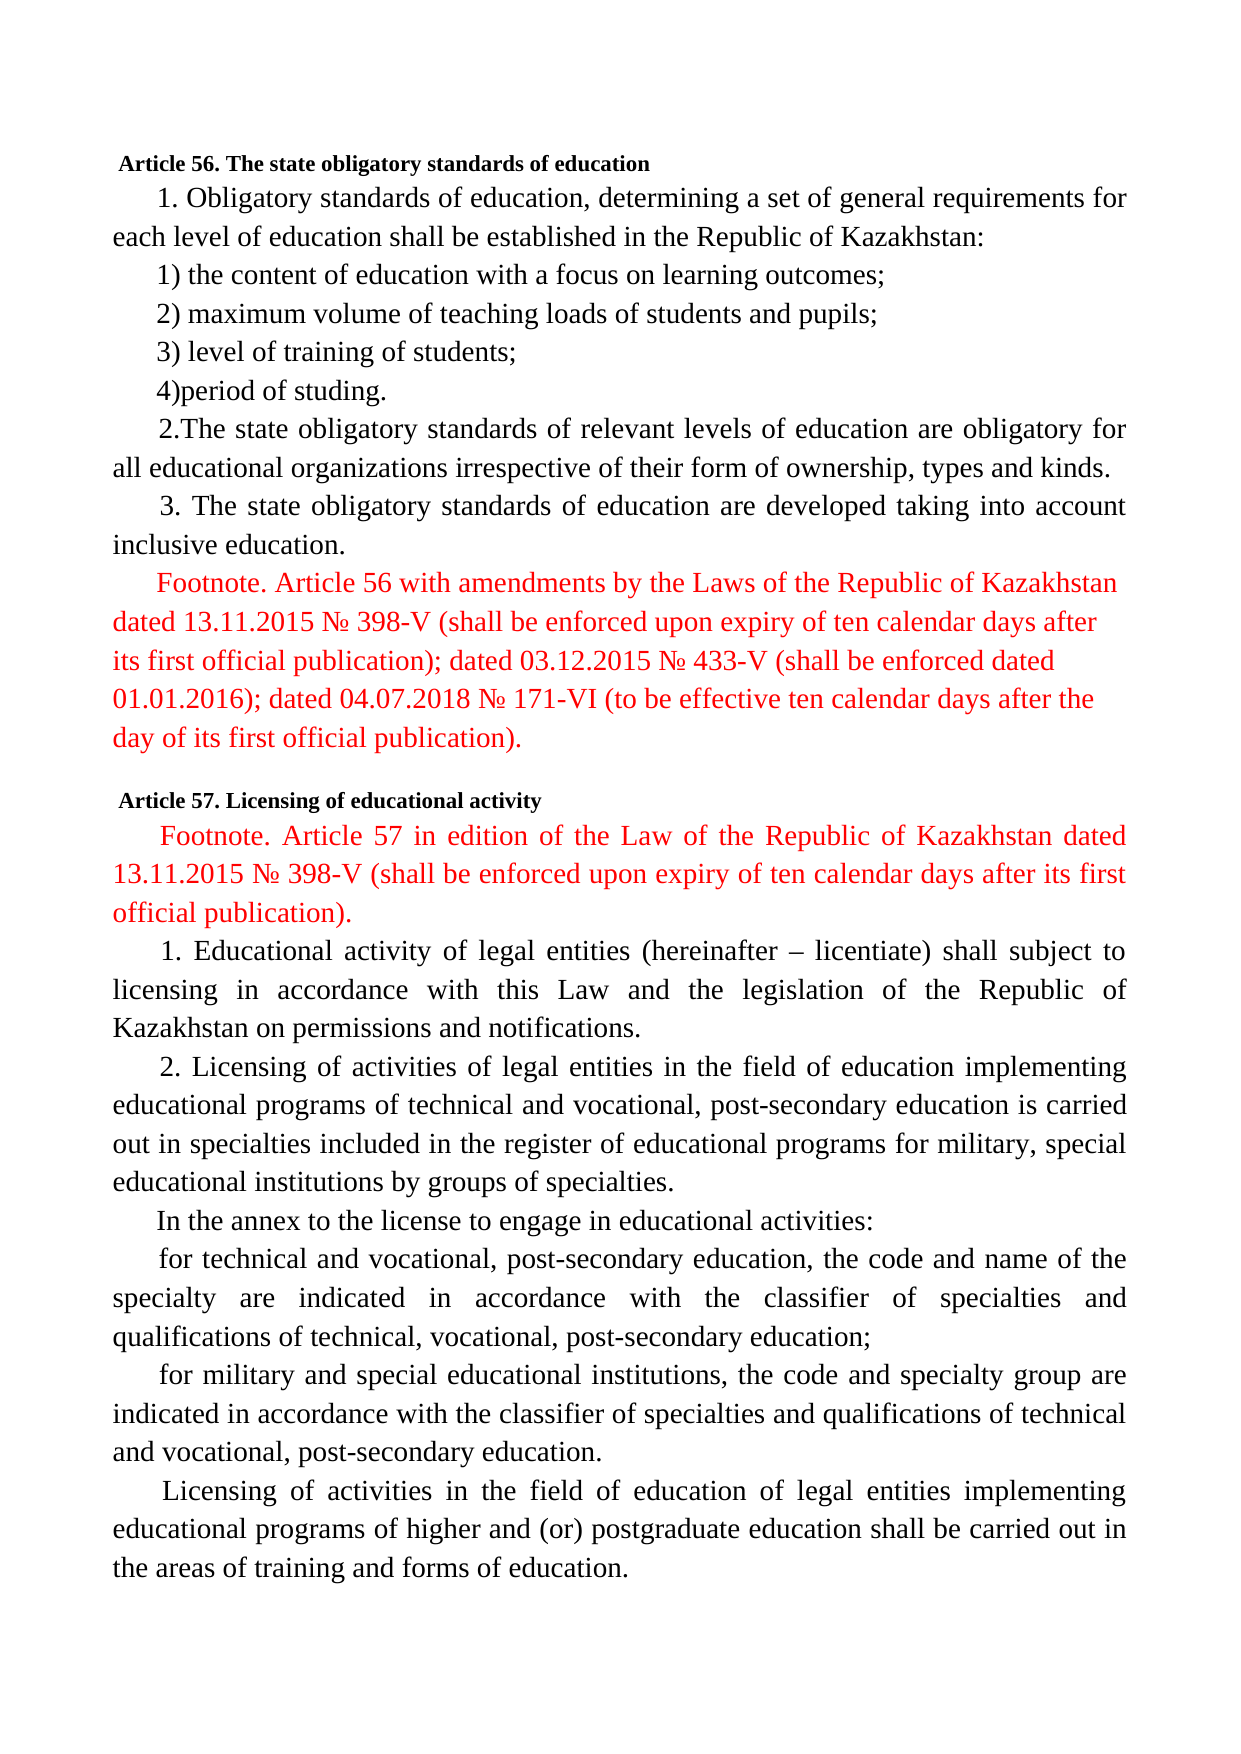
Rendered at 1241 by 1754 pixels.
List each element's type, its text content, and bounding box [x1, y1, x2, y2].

text In the annex to the license to engage in educational activities: [112, 1203, 1128, 1237]
text Licensing of activities in the field of education of legal entities implementing educational programs of higher and (or) postgraduate education shall be carried out in the areas of training and forms of education. [112, 1473, 1128, 1583]
text Footnote. Article 57 in edition of the Law of the Republic of Kazakhstan dated 13.11.2015 № 398-V (shall be enforced upon expiry of ten calendar days after its first official publication). [112, 818, 1128, 928]
text 2. Licensing of activities of legal entities in the field of education implementing educational programs of technical and vocational, post-secondary education is carried out in specialties included in the register of educational programs for military, special educational institutions by groups of specialties. [112, 1049, 1128, 1198]
text 1) the content of education with a focus on learning outcomes; [112, 257, 1128, 291]
text Article 56. The state obligatory standards of education [112, 150, 1128, 176]
text for military and special educational institutions, the code and specialty group are indicated in accordance with the classifier of specialties and qualifications of technical and vocational, post-secondary education. [112, 1357, 1128, 1468]
text 2) maximum volume of teaching loads of students and pupils; [112, 296, 1128, 329]
text 1. Obligatory standards of education, determining a set of general requirements for each level of education shall be established in the Republic of Kazakhstan: [112, 180, 1128, 252]
text 4)period of studing. [112, 373, 1128, 406]
text Footnote. Article 56 with amendments by the Laws of the Republic of Kazakhstan dated 13.11.2015 № 398-V (shall be enforced upon expiry of ten calendar days after its first official publication); dated 03.12.2015 № 433-V (shall be enforced dated 01.01.2016); dated 04.07.2018 № 171-VI (to be effective ten calendar days after the day of its first official publication). [112, 566, 1128, 783]
text for technical and vocational, post-secondary education, the code and name of the specialty are indicated in accordance with the classifier of specialties and qualifications of technical, vocational, post-secondary education; [112, 1242, 1128, 1352]
text 3) level of training of students; [112, 334, 1128, 368]
text 1. Educational activity of legal entities (hereinafter – licentiate) shall subject to licensing in accordance with this Law and the legislation of the Republic of Kazakhstan on permissions and notifications. [112, 933, 1128, 1044]
text 2.The state obligatory standards of relevant levels of education are obligatory for all educational organizations irrespective of their form of ownership, types and kinds. [112, 411, 1128, 483]
text 3. The state obligatory standards of education are developed taking into account inclusive education. [112, 488, 1128, 561]
text Article 57. Licensing of educational activity [112, 787, 1128, 814]
